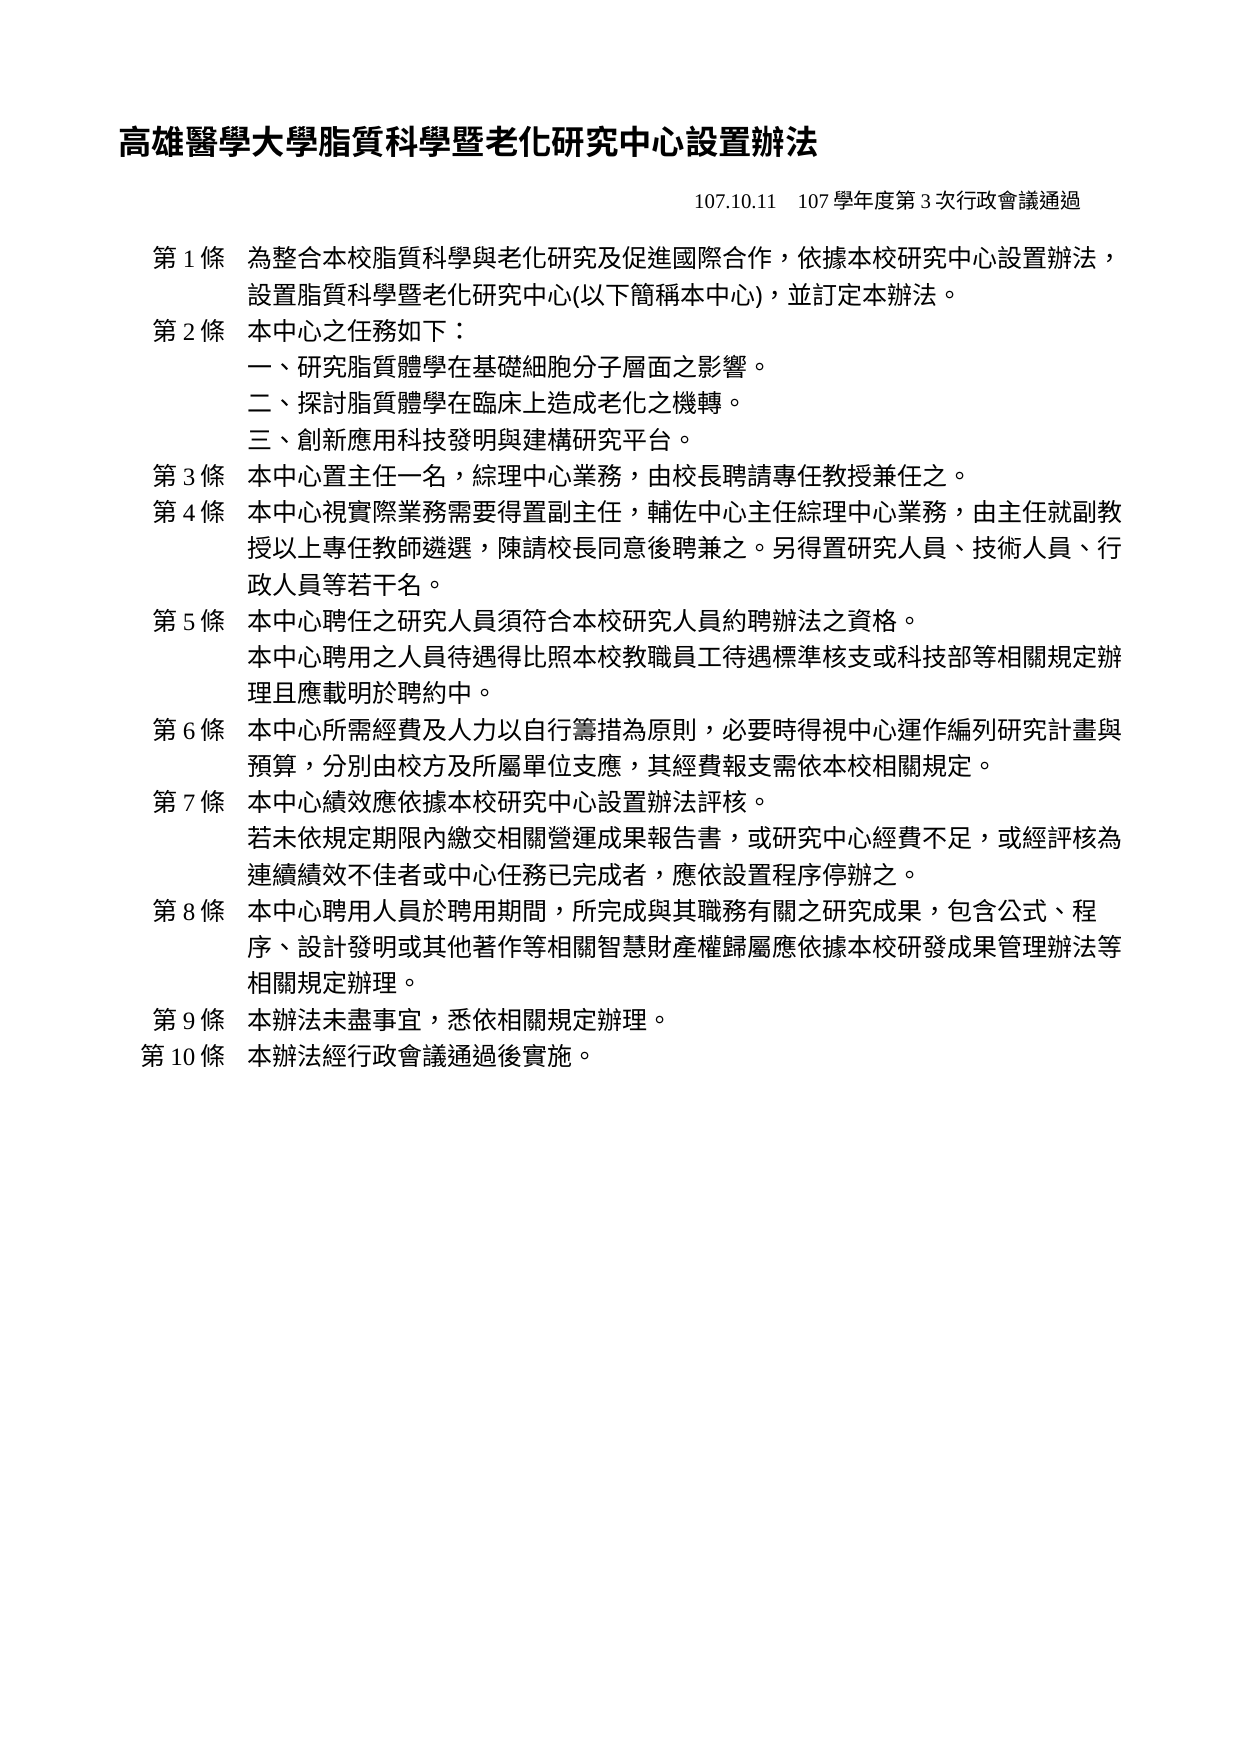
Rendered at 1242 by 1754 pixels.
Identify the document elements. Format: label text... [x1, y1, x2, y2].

table_cell 本辦法未盡事宜，悉依相關規定辦理。 [236, 1000, 1152, 1036]
table_cell 第3條 [119, 456, 236, 493]
table_cell 本中心績效應依據本校研究中心設置辦法評核。 若未依規定期限內繳交相關營運成果報告書，或研究中心經費不足，或經評核為連續績效不佳者或中心任務已完成者，應依設置程序停辦之。 [236, 783, 1152, 891]
table_cell 本中心聘任之研究人員須符合本校研究人員約聘辦法之資格。 本中心聘用之人員待遇得比照本校教職員工待遇標準核支或科技部等相關規定辦理且應載明於聘約中。 [236, 601, 1152, 710]
table_cell 本中心視實際業務需要得置副主任，輔佐中心主任綜理中心業務，由主任就副教授以上專任教師遴選，陳請校長同意後聘兼之。另得置研究人員、技術人員、行政人員等若干名。 [236, 493, 1152, 601]
table_cell 本辦法經行政會議通過後實施。 [236, 1036, 1152, 1073]
table_header 第1條 [119, 239, 236, 311]
table_cell 第8條 [119, 891, 236, 1000]
table_cell 第10條 [119, 1036, 236, 1073]
table_cell 本中心置主任一名，綜理中心業務，由校長聘請專任教授兼任之。 [236, 456, 1152, 493]
table_cell 第9條 [119, 1000, 236, 1036]
text 高雄醫學大學脂質科學暨老化研究中心設置辦法 [118, 118, 1123, 164]
table_cell 第2條 [119, 311, 236, 456]
table_cell 第7條 [119, 783, 236, 891]
table_cell 第4條 [119, 493, 236, 601]
text 107.10.11 107學年度第3次行政會議通過 [694, 189, 1153, 214]
table_header 為整合本校脂質科學與老化研究及促進國際合作，依據本校研究中心設置辦法，設置脂質科學暨老化研究中心(以下簡稱本中心)，並訂定本辦法。 [236, 239, 1152, 311]
table_cell 第6條 [119, 710, 236, 783]
table_cell 本中心聘用人員於聘用期間，所完成與其職務有關之研究成果，包含公式、程序、設計發明或其他著作等相關智慧財產權歸屬應依據本校研發成果管理辦法等相關規定辦理。 [236, 891, 1152, 1000]
table_cell 第5條 [119, 601, 236, 710]
table_cell 本中心之任務如下： 一、研究脂質體學在基礎細胞分子層面之影響。 二、探討脂質體學在臨床上造成老化之機轉。 三、創新應用科技發明與建構研究平台。 [236, 311, 1152, 456]
table_cell 本中心所需經費及人力以自行籌措為原則，必要時得視中心運作編列研究計畫與預算，分別由校方及所屬單位支應，其經費報支需依本校相關規定。 [236, 710, 1152, 783]
